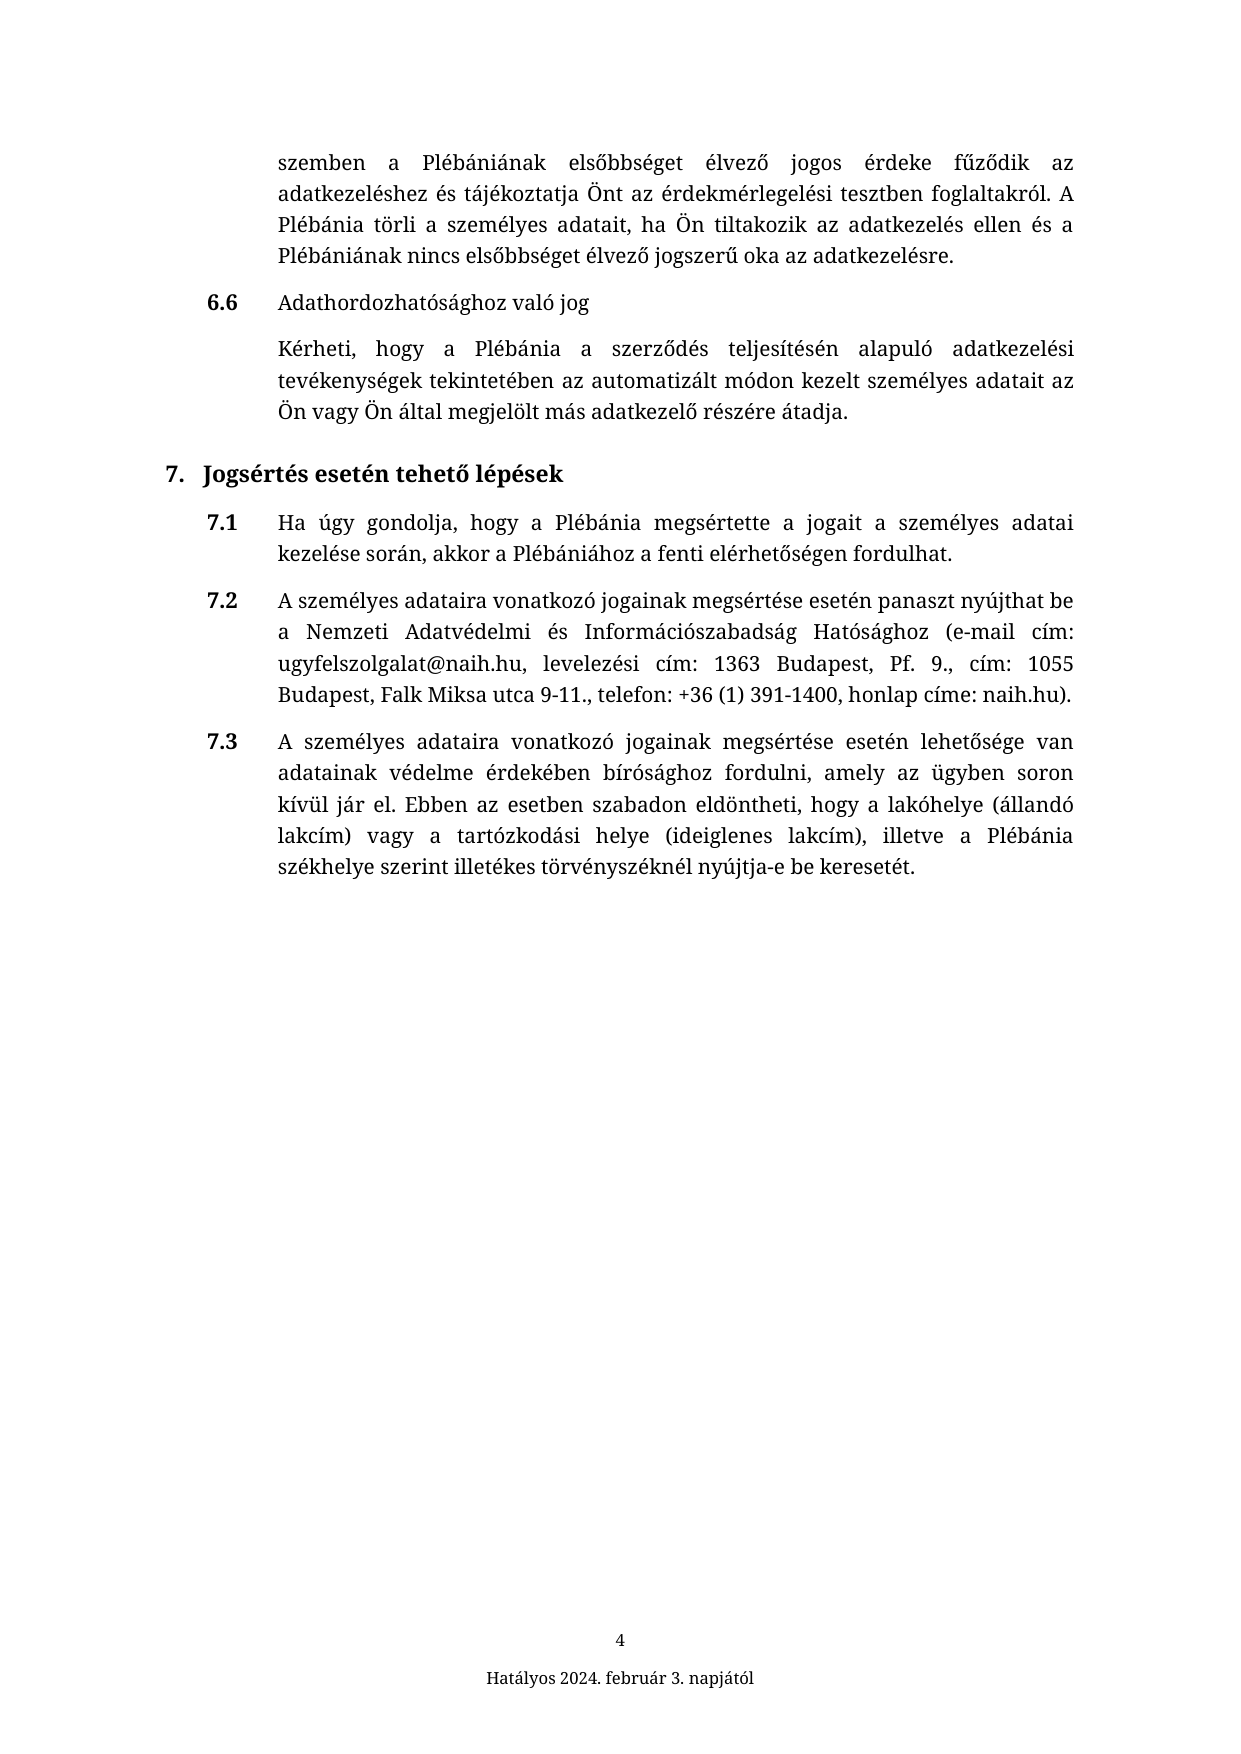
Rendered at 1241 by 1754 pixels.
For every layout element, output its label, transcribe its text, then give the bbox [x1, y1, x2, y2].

text Jogsértés esetén tehető lépések [165, 457, 1075, 489]
text A személyes adataira vonatkozó jogainak megsértése esetén panaszt nyújthat be a Nemzeti Adatvédelmi és Információszabadság Hatósághoz (e-mail cím: ugyfelszolgalat@naih.hu, levelezési cím: 1363 Budapest, Pf. 9., cím: 1055 Budapest, Falk Miksa utca 9-11., telefon: +36 (1) 391-1400, honlap címe: naih.hu). [207, 585, 1075, 708]
text Adathordozhatósághoz való jog [207, 287, 1075, 317]
text Ha úgy gondolja, hogy a Plébánia megsértette a jogait a személyes adatai kezelése során, akkor a Plébániához a fenti elérhetőségen fordulhat. [207, 506, 1075, 567]
text Kérheti, hogy a Plébánia a szerződés teljesítésén alapuló adatkezelési tevékenységek tekintetében az automatizált módon kezelt személyes adatait az Ön vagy Ön által megjelölt más adatkezelő részére átadja. [278, 334, 1075, 426]
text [278, 148, 1075, 270]
text A személyes adataira vonatkozó jogainak megsértése esetén lehetősége van adatainak védelme érdekében bírósághoz fordulni, amely az ügyben soron kívül jár el. Ebben az esetben szabadon eldöntheti, hogy a lakóhelye (állandó lakcím) vagy a tartózkodási helye (ideiglenes lakcím), illetve a Plébánia székhelye szerint illetékes törvényszéknél nyújtja-e be keresetét. [207, 726, 1075, 881]
